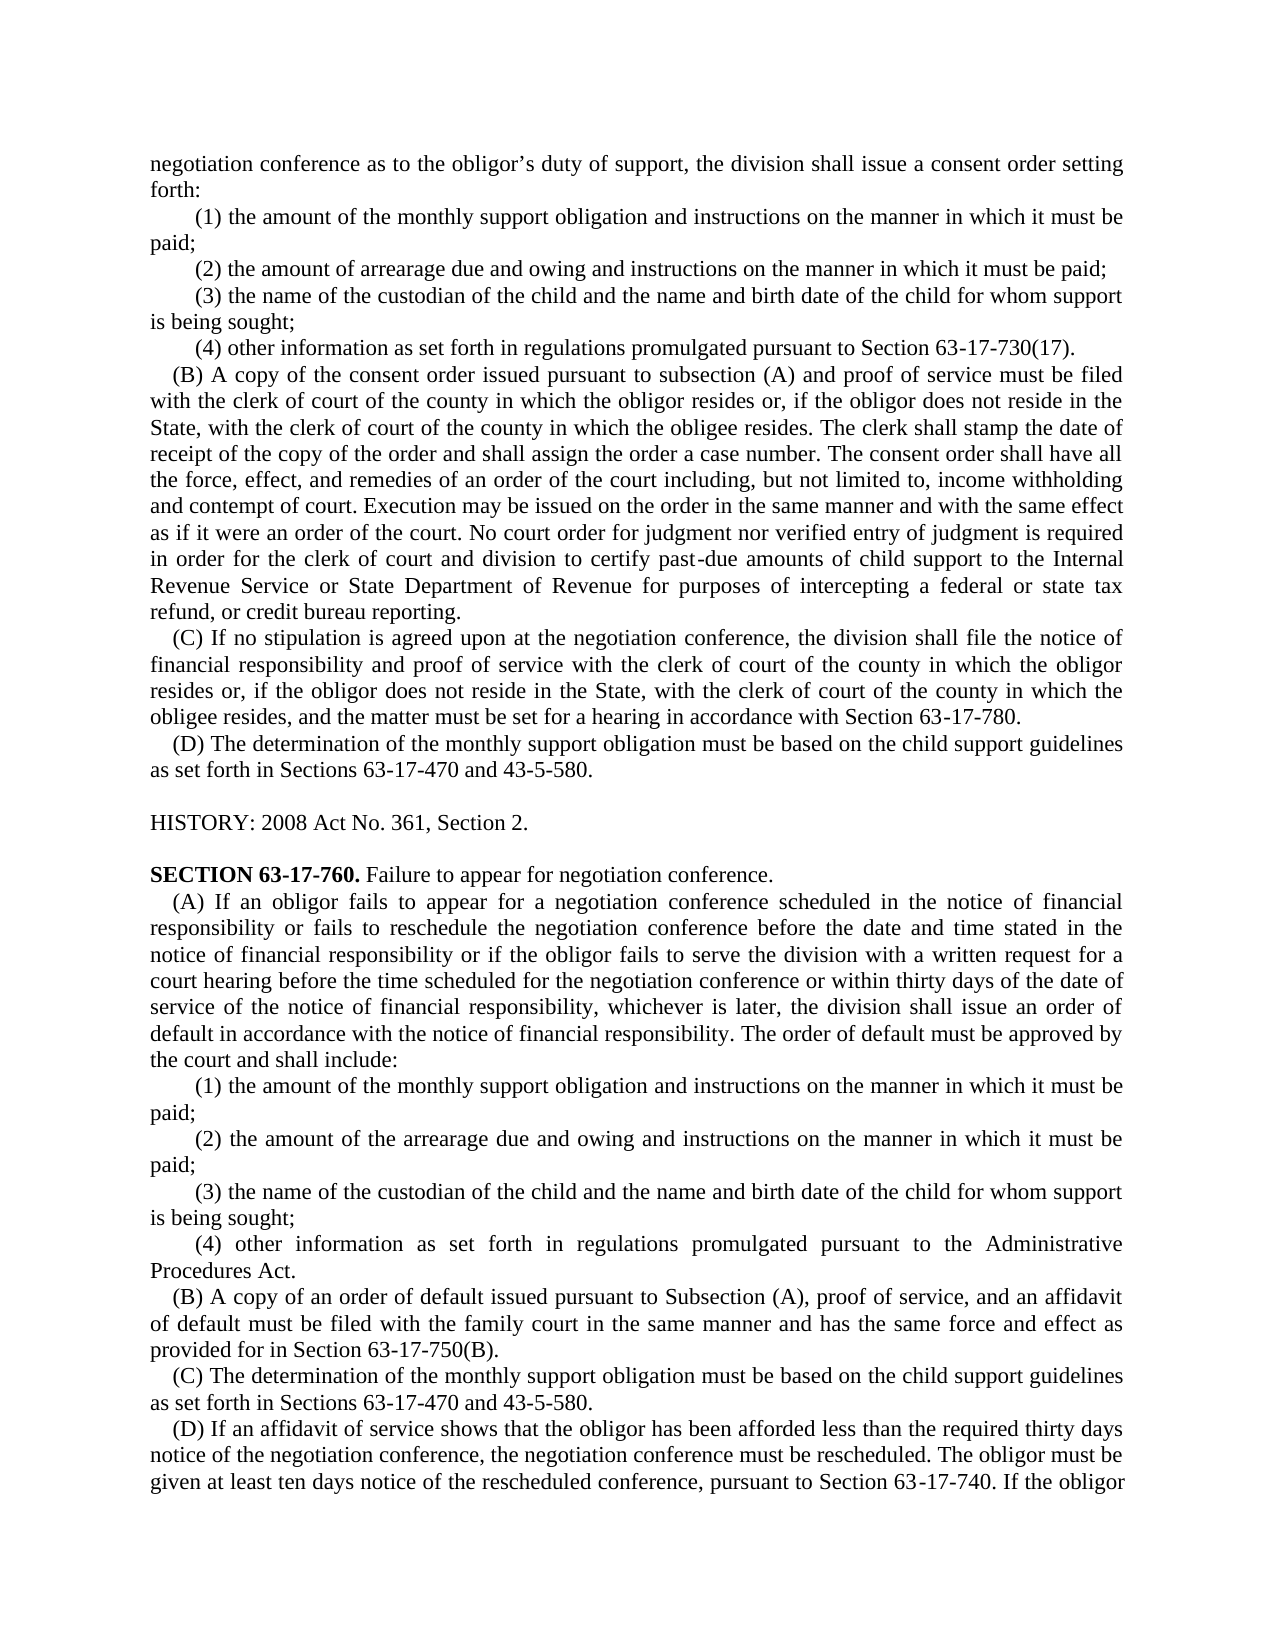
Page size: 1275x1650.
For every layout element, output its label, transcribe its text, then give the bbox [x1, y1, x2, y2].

text (D) The determination of the monthly support obligation must be based on the child support guidelines as set forth in Sections 63-17-470 and 43-5-580. [150, 730, 1125, 782]
text (2) the amount of the arrearage due and owing and instructions on the manner in which it must be paid; [150, 1125, 1125, 1178]
text (B) A copy of the consent order issued pursuant to subsection (A) and proof of service must be filed with the clerk of court of the county in which the obligor resides or, if the obligor does not reside in the State, with the clerk of court of the county in which the obligee resides. The clerk shall stamp the date of receipt of the copy of the order and shall assign the order a case number. The consent order shall have all the force, effect, and remedies of an order of the court including, but not limited to, income withholding and contempt of court. Execution may be issued on the order in the same manner and with the same effect as if it were an order of the court. No court order for judgment nor verified entry of judgment is required in order for the clerk of court and division to certify past-due amounts of child support to the Internal Revenue Service or State Department of Revenue for purposes of intercepting a federal or state tax refund, or credit bureau reporting. [150, 361, 1125, 624]
text (C) The determination of the monthly support obligation must be based on the child support guidelines as set forth in Sections 63-17-470 and 43-5-580. [150, 1362, 1125, 1415]
text (3) the name of the custodian of the child and the name and birth date of the child for whom support is being sought; [150, 1178, 1125, 1231]
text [150, 1415, 1125, 1494]
text (B) A copy of an order of default issued pursuant to Subsection (A), proof of service, and an affidavit of default must be filed with the family court in the same manner and has the same force and effect as provided for in Section 63-17-750(B). [150, 1283, 1125, 1362]
text (3) the name of the custodian of the child and the name and birth date of the child for whom support is being sought; [150, 282, 1125, 334]
text SECTION 63-17-760. Failure to appear for negotiation conference. [150, 862, 1125, 888]
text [150, 150, 1125, 203]
text HISTORY: 2008 Act No. 361, Section 2. [150, 809, 1125, 835]
text (A) If an obligor fails to appear for a negotiation conference scheduled in the notice of financial responsibility or fails to reschedule the negotiation conference before the date and time stated in the notice of financial responsibility or if the obligor fails to serve the division with a written request for a court hearing before the time scheduled for the negotiation conference or within thirty days of the date of service of the notice of financial responsibility, whichever is later, the division shall issue an order of default in accordance with the notice of financial responsibility. The order of default must be approved by the court and shall include: [150, 888, 1125, 1072]
text (1) the amount of the monthly support obligation and instructions on the manner in which it must be paid; [150, 1072, 1125, 1125]
text (4) other information as set forth in regulations promulgated pursuant to the Administrative Procedures Act. [150, 1231, 1125, 1283]
text (4) other information as set forth in regulations promulgated pursuant to Section 63-17-730(17). [150, 334, 1125, 361]
text (1) the amount of the monthly support obligation and instructions on the manner in which it must be paid; [150, 203, 1125, 255]
text (2) the amount of arrearage due and owing and instructions on the manner in which it must be paid; [150, 255, 1125, 282]
text (C) If no stipulation is agreed upon at the negotiation conference, the division shall file the notice of financial responsibility and proof of service with the clerk of court of the county in which the obligor resides or, if the obligor does not reside in the State, with the clerk of court of the county in which the obligee resides, and the matter must be set for a hearing in accordance with Section 63-17-780. [150, 624, 1125, 730]
